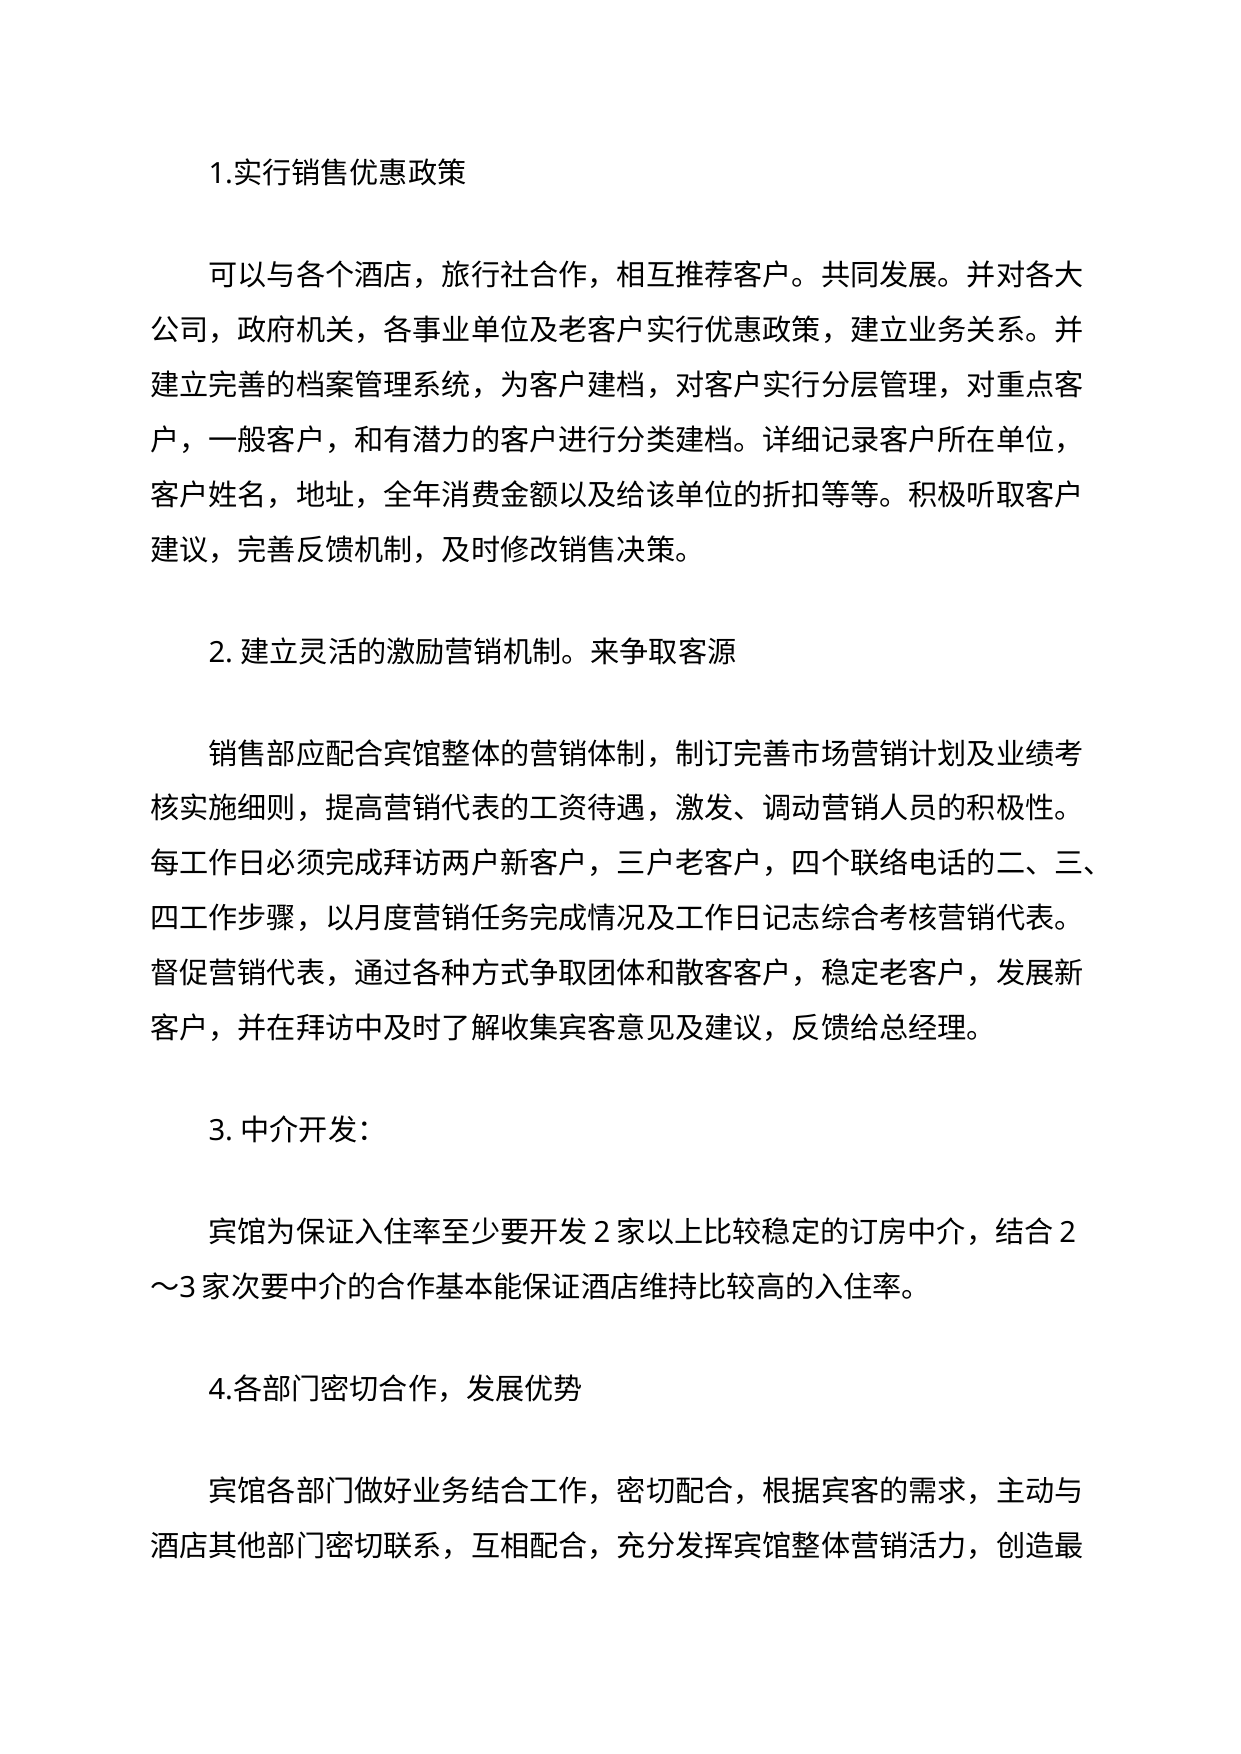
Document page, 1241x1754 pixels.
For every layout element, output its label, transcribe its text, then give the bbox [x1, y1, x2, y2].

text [150, 1467, 1090, 1564]
text 宾馆为保证入住率至少要开发2家以上比较稳定的订房中介，结合2～3家次要中介的合作基本能保证酒店维持比较高的入住率。 [150, 1208, 1090, 1306]
text 销售部应配合宾馆整体的营销体制，制订完善市场营销计划及业绩考核实施细则，提高营销代表的工资待遇，激发、调动营销人员的积极性。每工作日必须完成拜访两户新客户，三户老客户，四个联络电话的二、三、四工作步骤，以月度营销任务完成情况及工作日记志综合考核营销代表。督促营销代表，通过各种方式争取团体和散客客户，稳定老客户，发展新客户，并在拜访中及时了解收集宾客意见及建议，反馈给总经理。 [150, 730, 1090, 1047]
text 3. 中介开发： [150, 1106, 1090, 1149]
text 2. 建立灵活的激励营销机制。来争取客源 [150, 628, 1090, 671]
text 1.实行销售优惠政策 [150, 150, 1090, 192]
text 可以与各个酒店，旅行社合作，相互推荐客户。共同发展。并对各大公司，政府机关，各事业单位及老客户实行优惠政策，建立业务关系。并建立完善的档案管理系统，为客户建档，对客户实行分层管理，对重点客户，一般客户，和有潜力的客户进行分类建档。详细记录客户所在单位，客户姓名，地址，全年消费金额以及给该单位的折扣等等。积极听取客户建议，完善反馈机制，及时修改销售决策。 [150, 252, 1090, 569]
text 4.各部门密切合作，发展优势 [150, 1365, 1090, 1408]
